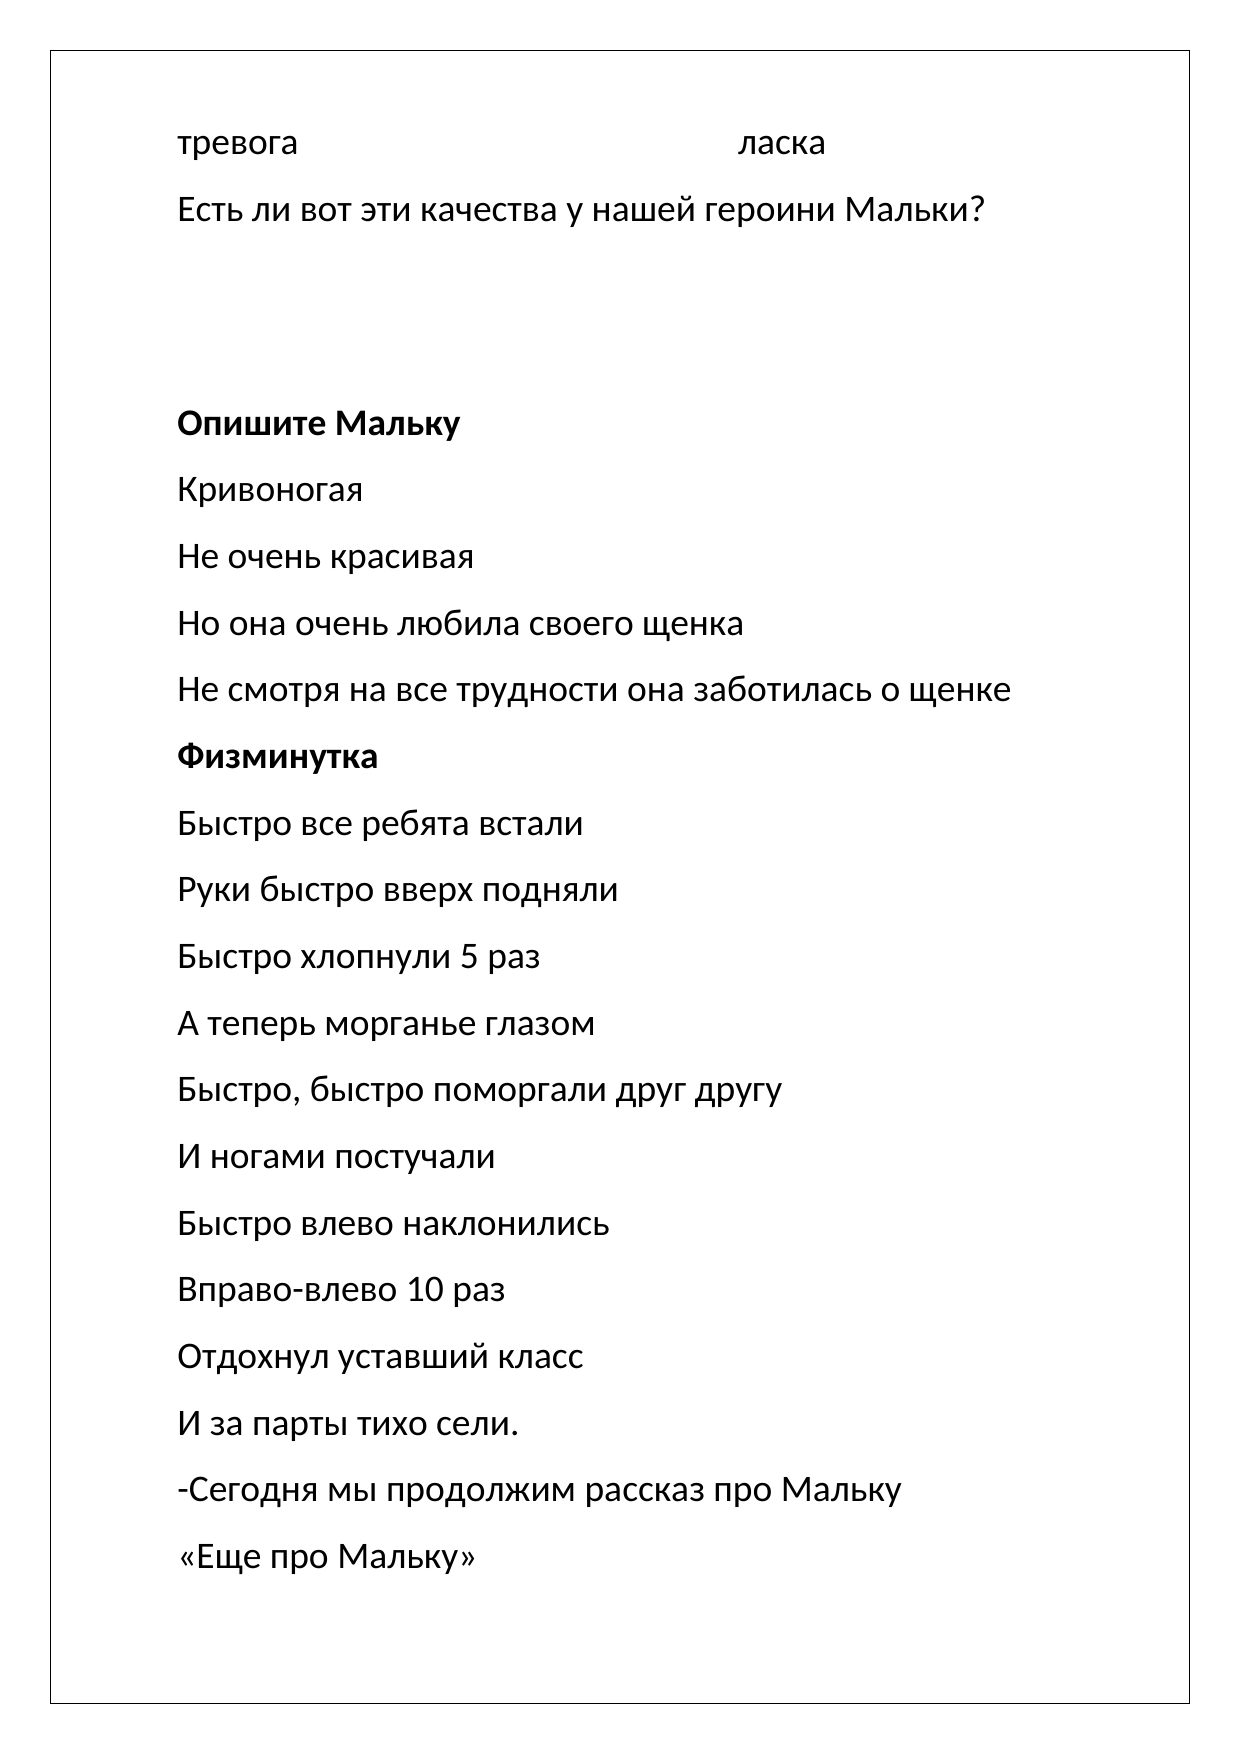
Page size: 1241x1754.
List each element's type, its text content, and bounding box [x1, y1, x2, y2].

text Руки быстро вверх подняли [177, 865, 1152, 911]
text Быстро, быстро поморгали друг другу [177, 1065, 1152, 1111]
text И ногами постучали [177, 1132, 1152, 1178]
text Кривоногая [177, 465, 1152, 511]
text Есть ли вот эти качества у нашей героини Мальки? [177, 185, 1152, 231]
text Быстро все ребята встали [177, 798, 1152, 844]
text Быстро влево наклонились [177, 1198, 1152, 1244]
text А теперь морганье глазом [177, 998, 1152, 1044]
text И за парты тихо сели. [177, 1398, 1152, 1444]
text Не очень красивая [177, 532, 1152, 578]
text Физминутка [177, 732, 1152, 778]
text Быстро хлопнули 5 раз [177, 932, 1152, 978]
text Но она очень любила своего щенка [177, 598, 1152, 644]
text Вправо-влево 10 раз [177, 1265, 1152, 1311]
text Опишите Мальку [177, 398, 1152, 444]
text -Сегодня мы продолжим рассказ про Мальку [177, 1465, 1152, 1511]
text Отдохнул уставший класс [177, 1332, 1152, 1378]
text тревога ласка [177, 118, 1152, 164]
text «Еще про Мальку» [177, 1532, 1152, 1578]
text Не смотря на все трудности она заботилась о щенке [177, 665, 1152, 711]
